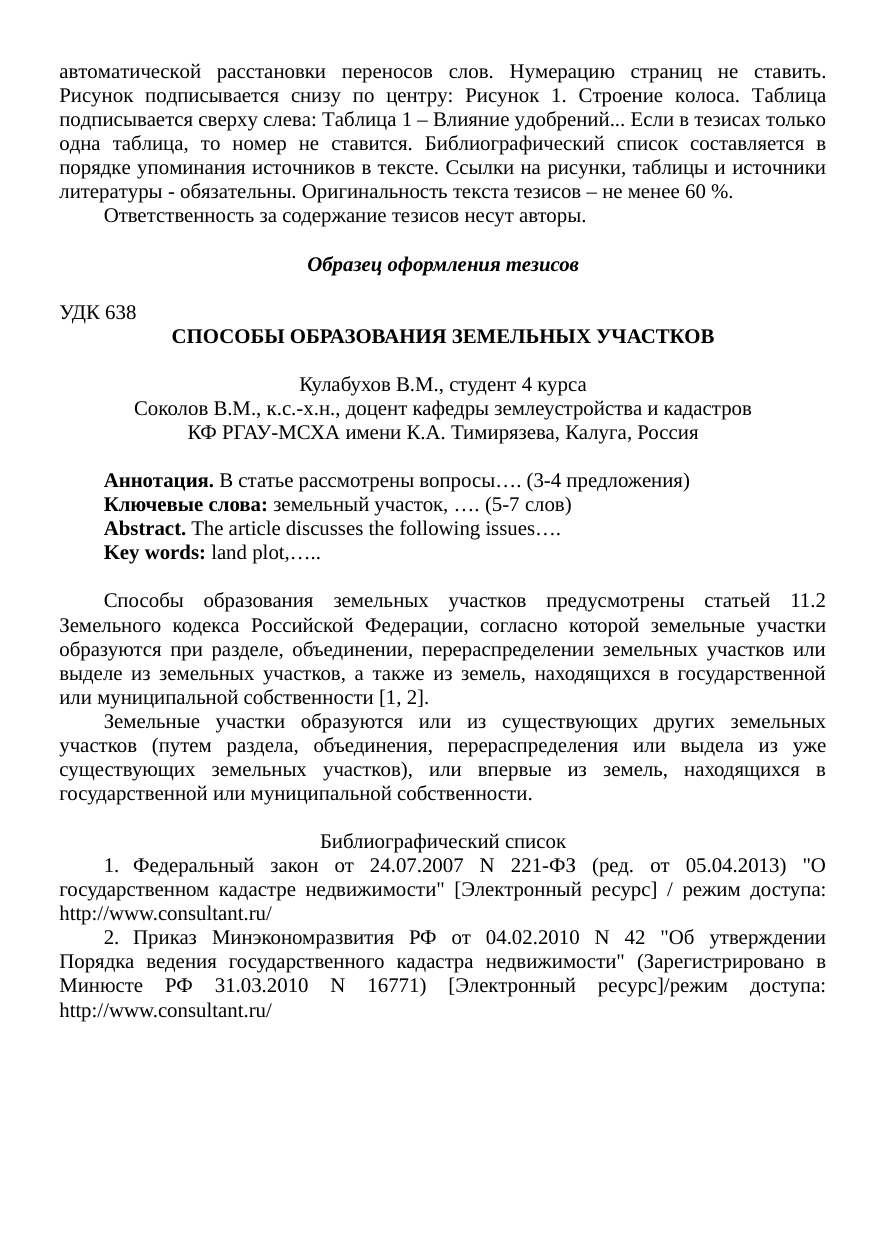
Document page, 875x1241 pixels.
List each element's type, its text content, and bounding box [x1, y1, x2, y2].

text УДК 638 [59, 300, 827, 324]
text Ключевые слова: земельный участок, …. (5-7 слов) [59, 492, 827, 516]
list Приказ Минэкономразвития РФ от 04.02.2010 N 42 "Об утверждении Порядка ведения государственного кадастра недвижимости" (Зарегистрировано в Минюсте РФ 31.03.2010 N 16771) [Электронный ресурс]/режим доступа: http://www.consultant.ru/ [59, 925, 827, 1022]
text Земельные участки образуются или из существующих других земельных участков (путем раздела, объединения, перераспределения или выдела из уже существующих земельных участков), или впервые из земель, находящихся в государственной или муниципальной собственности. [59, 709, 827, 805]
text Ответственность за содержание тезисов несут авторы. [59, 203, 827, 227]
text Соколов В.М., к.с.-х.н., доцент кафедры землеустройства и кадастров [59, 396, 827, 420]
text Способы образования земельных участков предусмотрены статьей 11.2 Земельного кодекса Российской Федерации, согласно которой земельные участки образуются при разделе, объединении, перераспределении земельных участков или выделе из земельных участков, а также из земель, находящихся в государственной или муниципальной собственности [1, 2]. [59, 588, 827, 709]
list Федеральный закон от 24.07.2007 N 221-ФЗ (ред. от 05.04.2013) "О государственном кадастре недвижимости" [Электронный ресурс] / режим доступа: http://www.consultant.ru/ [59, 853, 827, 925]
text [59, 59, 827, 203]
text Key words: land plot,….. [59, 540, 827, 564]
text Кулабухов В.М., студент 4 курса [59, 372, 827, 396]
text СПОСОБЫ ОБРАЗОВАНИЯ ЗЕМЕЛЬНЫХ УЧАСТКОВ [59, 324, 827, 348]
text Аннотация. В статье рассмотрены вопросы…. (3-4 предложения) [59, 468, 827, 492]
text КФ РГАУ-МСХА имени К.А. Тимирязева, Калуга, Россия [59, 420, 827, 444]
text Образец оформления тезисов [59, 252, 827, 276]
text Библиографический список [59, 829, 827, 853]
text Abstract. The article discusses the following issues…. [59, 516, 827, 540]
